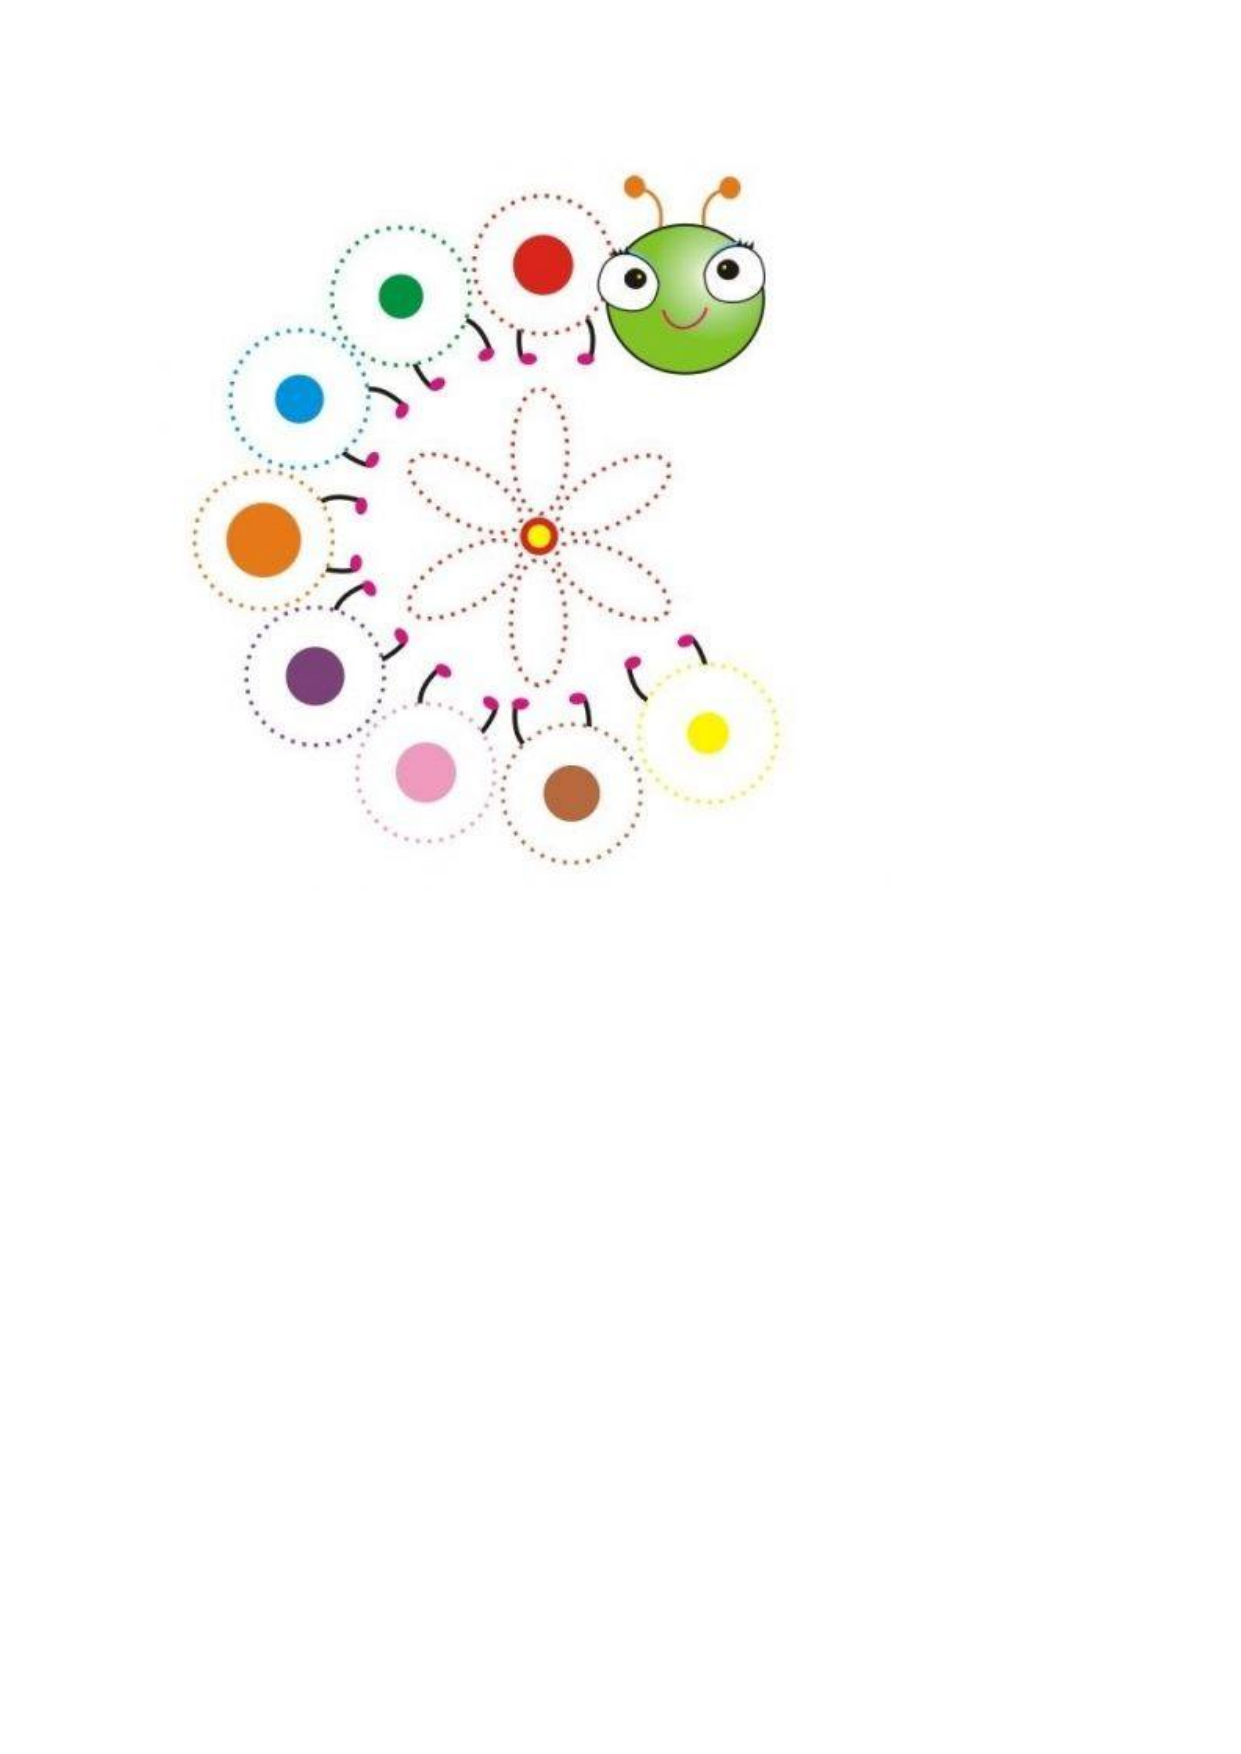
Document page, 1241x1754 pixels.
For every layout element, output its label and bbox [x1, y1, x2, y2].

picture [147, 147, 891, 891]
